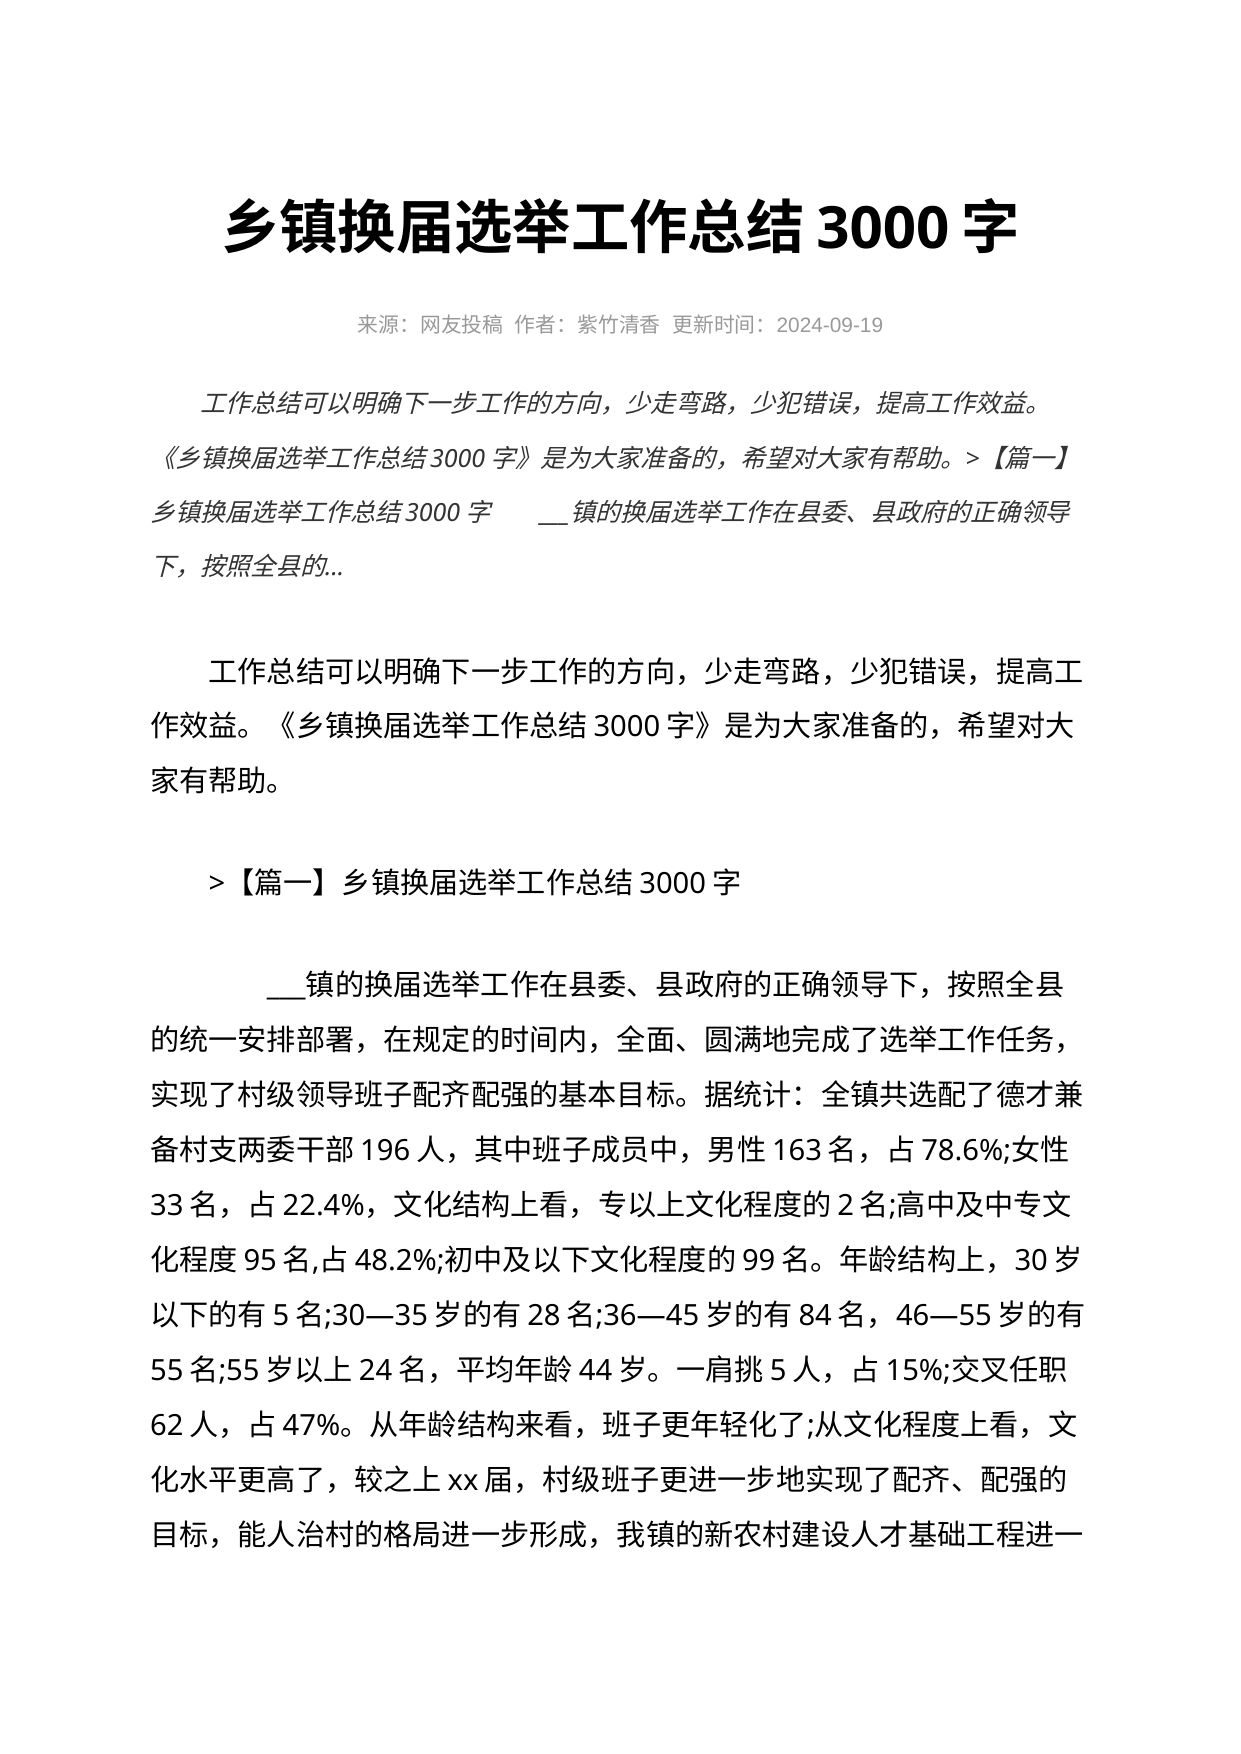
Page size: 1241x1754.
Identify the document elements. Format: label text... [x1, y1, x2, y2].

text >【篇一】乡镇换届选举工作总结3000字 [150, 860, 1090, 902]
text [150, 962, 1090, 1554]
text 工作总结可以明确下一步工作的方向，少走弯路，少犯错误，提高工作效益。《乡镇换届选举工作总结3000字》是为大家准备的，希望对大家有帮助。>【篇一】乡镇换届选举工作总结3000字 ___镇的换届选举工作在县委、县政府的正确领导下，按照全县的... [150, 384, 1090, 583]
text 来源：网友投稿 作者：紫竹清香 更新时间：2024-09-19 [150, 313, 1090, 337]
subtitle 乡镇换届选举工作总结3000字 [150, 181, 1090, 266]
text 工作总结可以明确下一步工作的方向，少走弯路，少犯错误，提高工作效益。《乡镇换届选举工作总结3000字》是为大家准备的，希望对大家有帮助。 [150, 648, 1090, 800]
